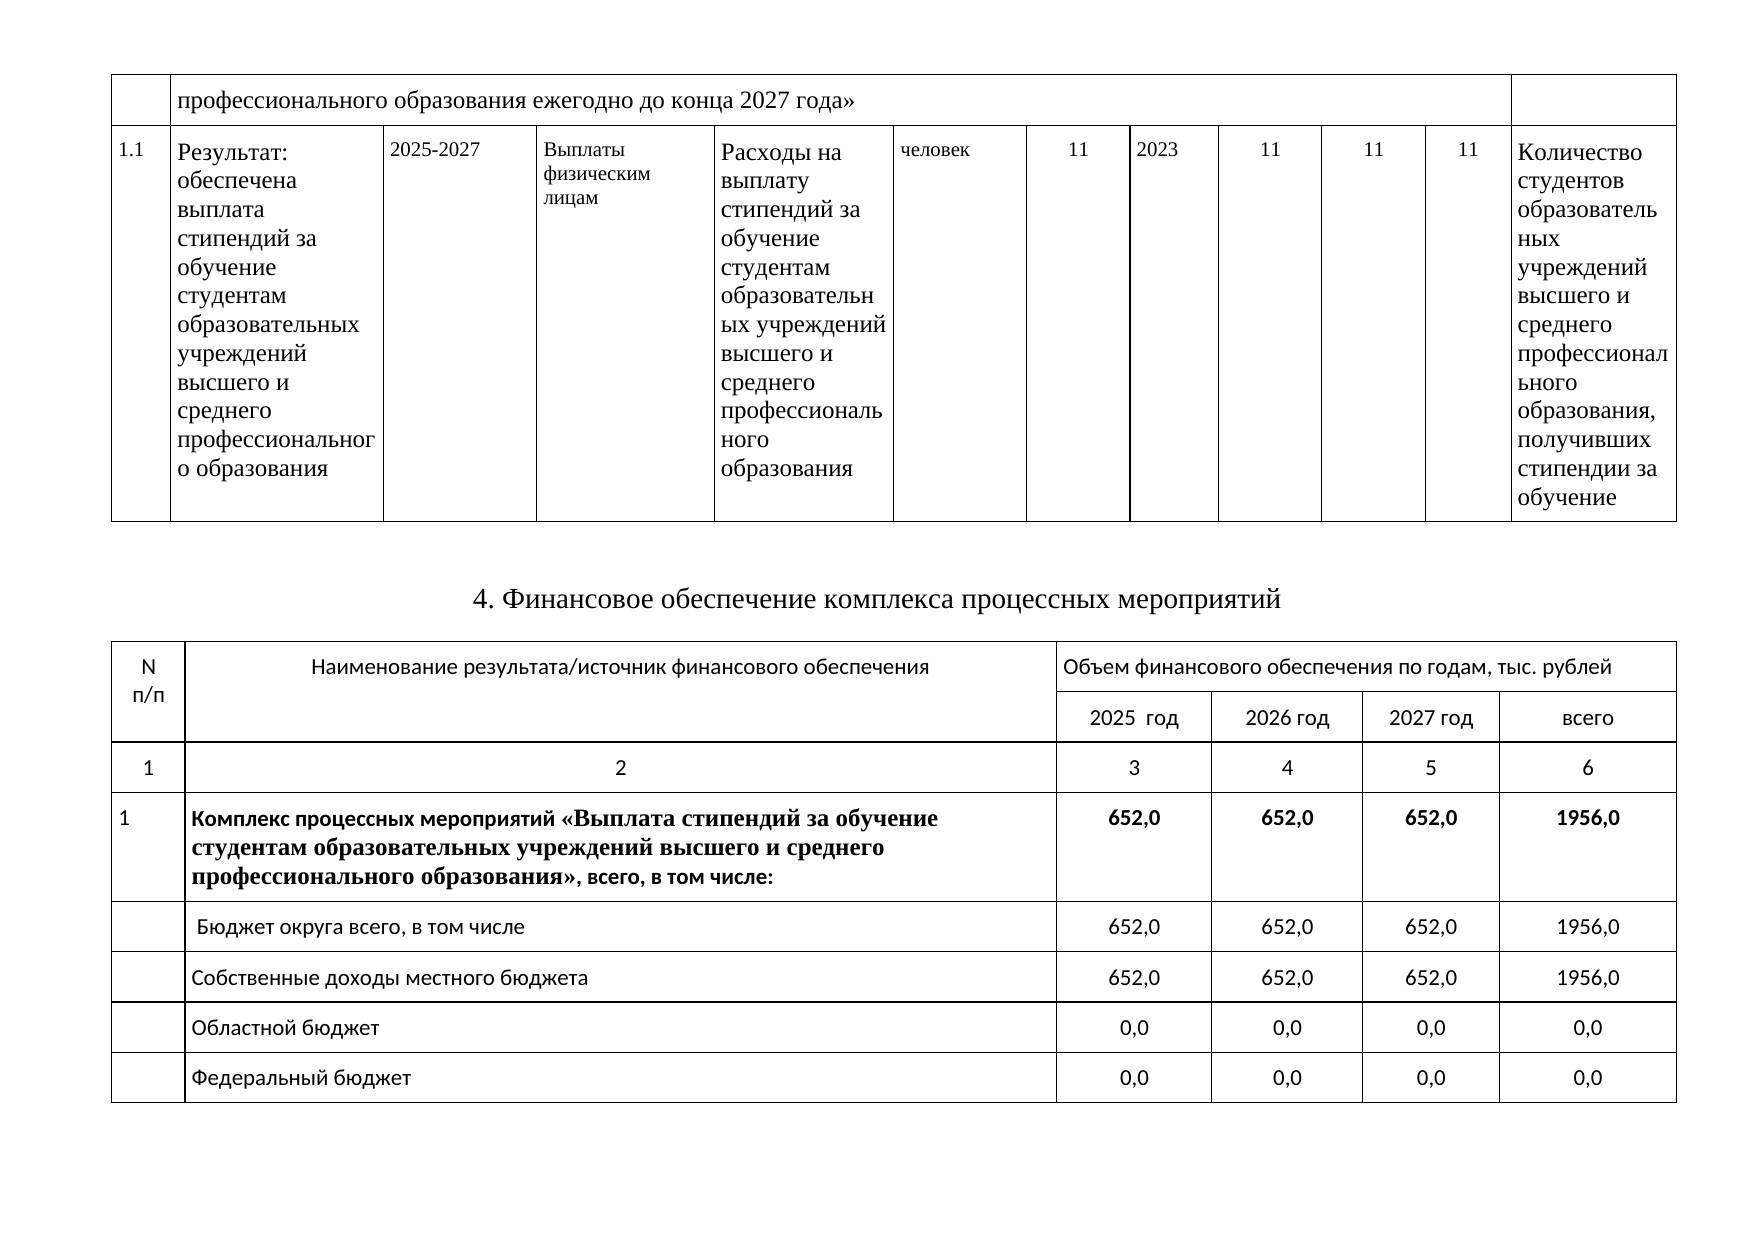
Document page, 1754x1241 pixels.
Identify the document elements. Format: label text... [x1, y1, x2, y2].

table_cell 2026 год [1212, 692, 1362, 741]
table_cell 1956,0 [1500, 952, 1676, 1001]
table_cell 652,0 [1363, 902, 1499, 951]
table_cell Количество студентов образовательных учреждений высшего и среднего профессионального образования, получивших стипендии за обучение [1512, 126, 1676, 521]
table_cell 3 [1057, 743, 1211, 792]
table_cell 0,0 [1500, 1053, 1676, 1102]
table_cell 652,0 [1212, 793, 1362, 901]
table_cell [112, 902, 184, 951]
table_cell Результат: обеспечена выплата стипендий за обучение студентам образовательных учреждений высшего и среднего профессионального образования [171, 126, 383, 521]
table_cell 1 [112, 743, 184, 792]
table_cell Расходы на выплату стипендий за обучение студентам образовательных учреждений высшего и среднего профессионального образования [715, 126, 893, 521]
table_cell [171, 75, 1511, 125]
table_cell Собственные доходы местного бюджета [186, 952, 1056, 1001]
table_cell 0,0 [1363, 1003, 1499, 1052]
table_cell [112, 1003, 184, 1052]
table_cell 11 [1426, 126, 1511, 521]
table_cell 2023 [1131, 126, 1218, 521]
table_cell 652,0 [1057, 952, 1211, 1001]
table_cell 4 [1212, 743, 1362, 792]
table_cell 2025-2027 [384, 126, 536, 521]
table_cell 652,0 [1212, 952, 1362, 1001]
table_header Наименование результата/источник финансового обеспечения [186, 642, 1056, 741]
table_cell 5 [1363, 743, 1499, 792]
table_cell 11 [1219, 126, 1321, 521]
text 4. Финансовое обеспечение комплекса процессных мероприятий [118, 581, 1636, 615]
table_header Объем финансового обеспечения по годам, тыс. рублей [1057, 642, 1676, 691]
table_cell всего [1500, 692, 1676, 741]
table_cell 2027 год [1363, 692, 1499, 741]
table_cell 2025 год [1057, 692, 1211, 741]
table_cell 652,0 [1212, 902, 1362, 951]
table_cell 0,0 [1212, 1053, 1362, 1102]
table_cell Комплекс процессных мероприятий «Выплата стипендий за обучение студентам образовательных учреждений высшего и среднего профессионального образования», всего, в том числе: [186, 793, 1056, 901]
table_cell 11 [1027, 126, 1129, 521]
table_cell 0,0 [1500, 1003, 1676, 1052]
table_cell 0,0 [1057, 1053, 1211, 1102]
table_cell 1956,0 [1500, 793, 1676, 901]
table_cell [1512, 75, 1676, 125]
table_header N п/п [112, 642, 184, 741]
table_cell 652,0 [1363, 793, 1499, 901]
table_cell 652,0 [1057, 793, 1211, 901]
table_cell 1.1 [112, 126, 170, 521]
table_cell 1 [112, 75, 170, 125]
table_cell 652,0 [1363, 952, 1499, 1001]
table_cell Федеральный бюджет [186, 1053, 1056, 1102]
table_cell [112, 952, 184, 1001]
table_cell человек [894, 126, 1026, 521]
table_cell 1956,0 [1500, 902, 1676, 951]
table_cell 11 [1322, 126, 1425, 521]
table_cell 1 [112, 793, 184, 901]
table_cell 652,0 [1057, 902, 1211, 951]
table_cell Бюджет округа всего, в том числе [186, 902, 1056, 951]
table_cell 2 [186, 743, 1056, 792]
table_cell Областной бюджет [186, 1003, 1056, 1052]
table_cell Выплаты физическим лицам [537, 126, 714, 521]
table_cell 0,0 [1057, 1003, 1211, 1052]
table_cell [112, 1053, 184, 1102]
table_cell 0,0 [1212, 1003, 1362, 1052]
table_cell 6 [1500, 743, 1676, 792]
table_cell 0,0 [1363, 1053, 1499, 1102]
